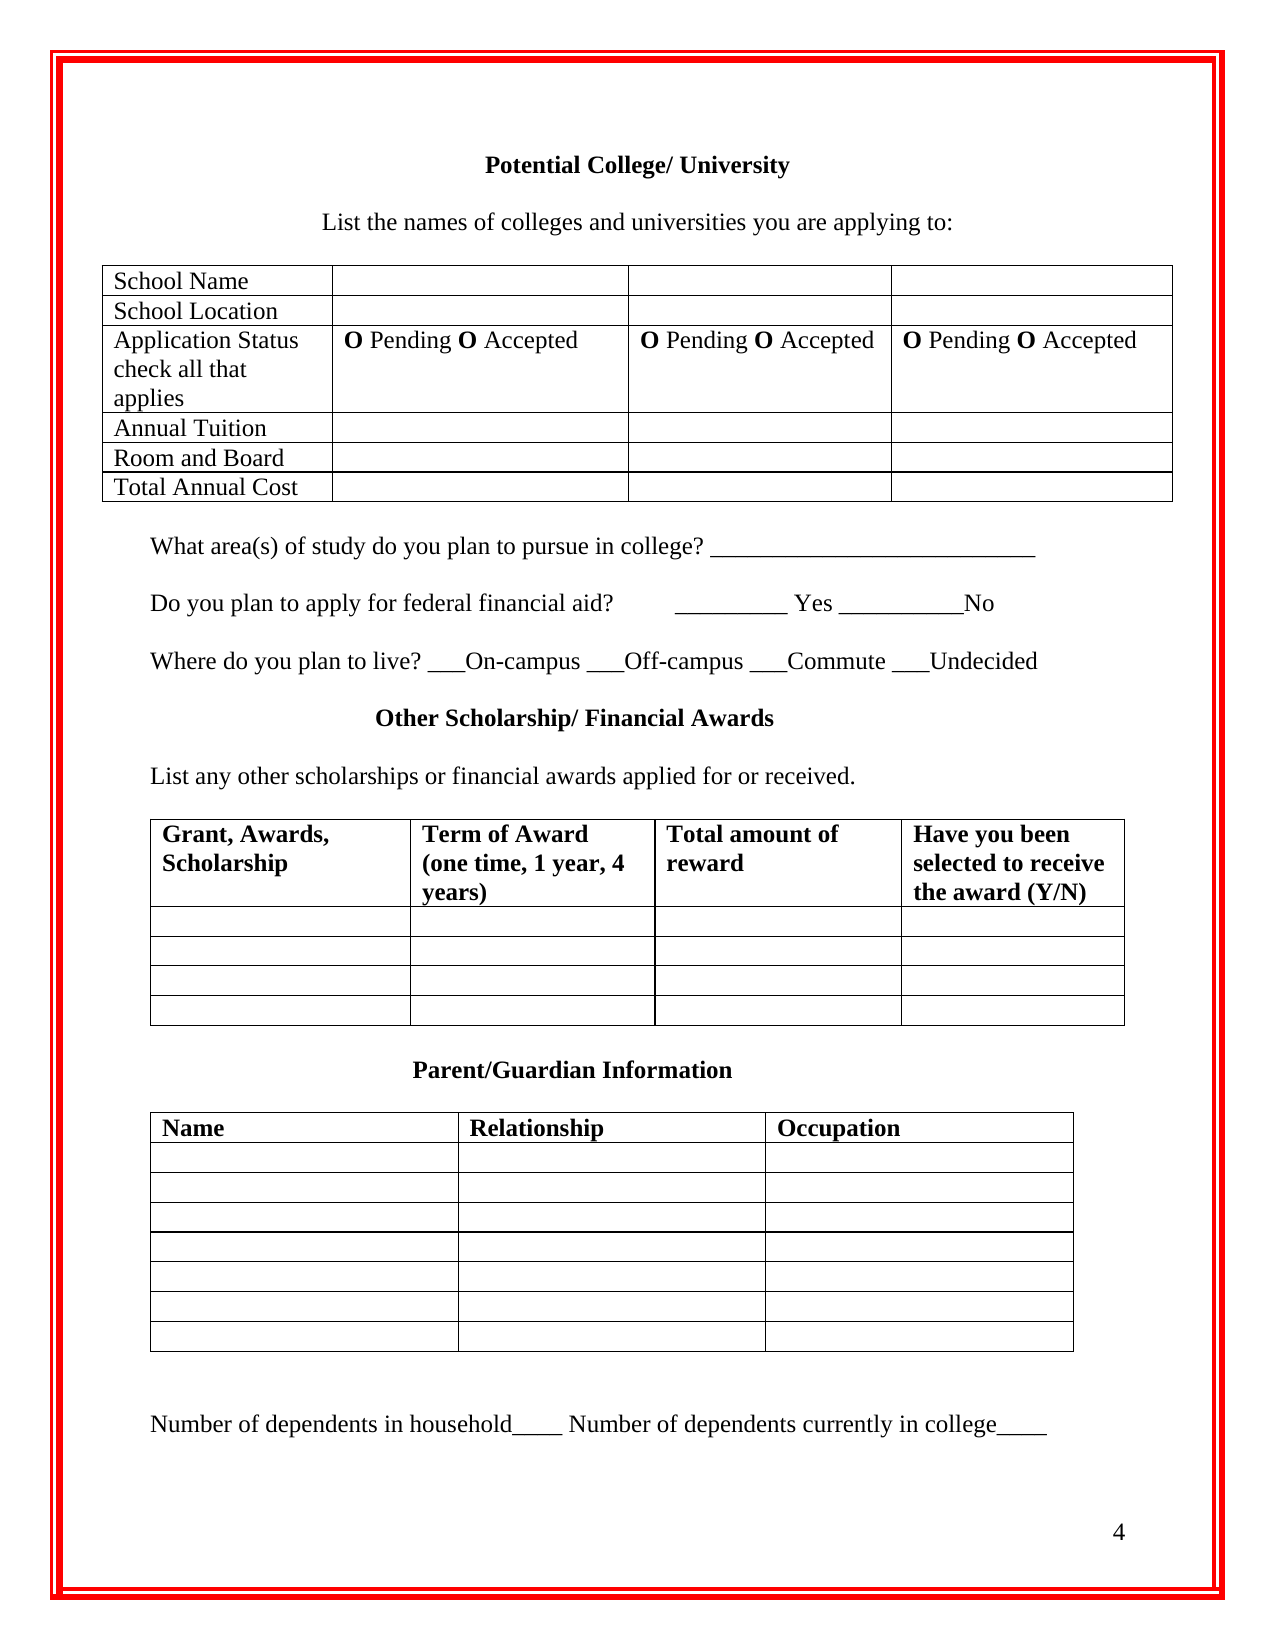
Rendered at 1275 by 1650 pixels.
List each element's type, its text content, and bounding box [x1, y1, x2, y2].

table_cell [151, 1143, 458, 1172]
table_cell [459, 1203, 765, 1231]
table_cell [766, 1203, 1073, 1231]
table_cell [766, 1143, 1073, 1172]
table_cell [766, 1233, 1073, 1261]
table_cell [892, 413, 1172, 442]
table_cell [459, 1143, 765, 1172]
table_cell [766, 1173, 1073, 1202]
text Where do you plan to live? ___On-campus ___Off-campus ___Commute ___Undecided [150, 646, 1125, 675]
table_cell [766, 1262, 1073, 1291]
table_header Relationship [459, 1113, 765, 1142]
text Potential College/ University [150, 150, 1125, 179]
table_cell School Location [103, 296, 332, 324]
table_cell [151, 1322, 458, 1351]
table_header School Name [103, 266, 332, 295]
table_cell [459, 1322, 765, 1351]
table_cell [892, 473, 1172, 501]
table_cell O Pending O Accepted [333, 326, 628, 412]
table_cell [151, 1262, 458, 1291]
table_cell [459, 1173, 765, 1202]
table_cell [892, 296, 1172, 324]
table_header Term of Award (one time, 1 year, 4 years) [411, 820, 654, 906]
table_cell Annual Tuition [103, 413, 332, 442]
table_cell [766, 1322, 1073, 1351]
table_cell [629, 413, 891, 442]
table_cell [656, 907, 901, 936]
table_cell [656, 996, 901, 1025]
table_header Name [151, 1113, 458, 1142]
table_cell [411, 907, 654, 936]
table_cell [411, 996, 654, 1025]
table_cell [892, 443, 1172, 471]
table_cell [902, 937, 1124, 965]
text What area(s) of study do you plan to pursue in college? __________________________ [150, 531, 1125, 560]
table_header [629, 266, 891, 295]
table_cell [629, 473, 891, 501]
text Other Scholarship/ Financial Awards [150, 703, 1125, 732]
table_cell [151, 907, 410, 936]
table_cell O Pending O Accepted [629, 326, 891, 412]
table_cell [151, 1292, 458, 1321]
table_header Grant, Awards, Scholarship [151, 820, 410, 906]
text List the names of colleges and universities you are applying to: [150, 207, 1125, 236]
table_cell Total Annual Cost [103, 473, 332, 501]
text Do you plan to apply for federal financial aid? _________ Yes __________No [150, 588, 1125, 617]
text Parent/Guardian Information [150, 1055, 1125, 1083]
table_cell [151, 1173, 458, 1202]
table_cell [333, 413, 628, 442]
text List any other scholarships or financial awards applied for or received. [150, 761, 1125, 790]
table_cell [656, 937, 901, 965]
table_cell [151, 996, 410, 1025]
table_cell [766, 1292, 1073, 1321]
table_cell [902, 966, 1124, 995]
table_header Have you been selected to receive the award (Y/N) [902, 820, 1124, 906]
table_cell Room and Board [103, 443, 332, 471]
table_cell [459, 1262, 765, 1291]
table_cell [151, 937, 410, 965]
table_cell [459, 1292, 765, 1321]
table_cell [459, 1233, 765, 1261]
table_header [333, 266, 628, 295]
table_cell [333, 473, 628, 501]
table_header Occupation [766, 1113, 1073, 1142]
table_cell [656, 966, 901, 995]
text Number of dependents in household____ Number of dependents currently in college____ [150, 1409, 1125, 1438]
table_cell [151, 966, 410, 995]
table_cell [333, 443, 628, 471]
table_cell [333, 296, 628, 324]
table_header Total amount of reward [656, 820, 901, 906]
table_cell O Pending O Accepted [892, 326, 1172, 412]
table_cell [151, 1233, 458, 1261]
table_cell Application Status check all that applies [103, 326, 332, 412]
table_cell [411, 937, 654, 965]
table_cell [151, 1203, 458, 1231]
table_cell [411, 966, 654, 995]
table_cell [902, 907, 1124, 936]
table_cell [902, 996, 1124, 1025]
table_cell [629, 443, 891, 471]
table_header [892, 266, 1172, 295]
table_cell [629, 296, 891, 324]
